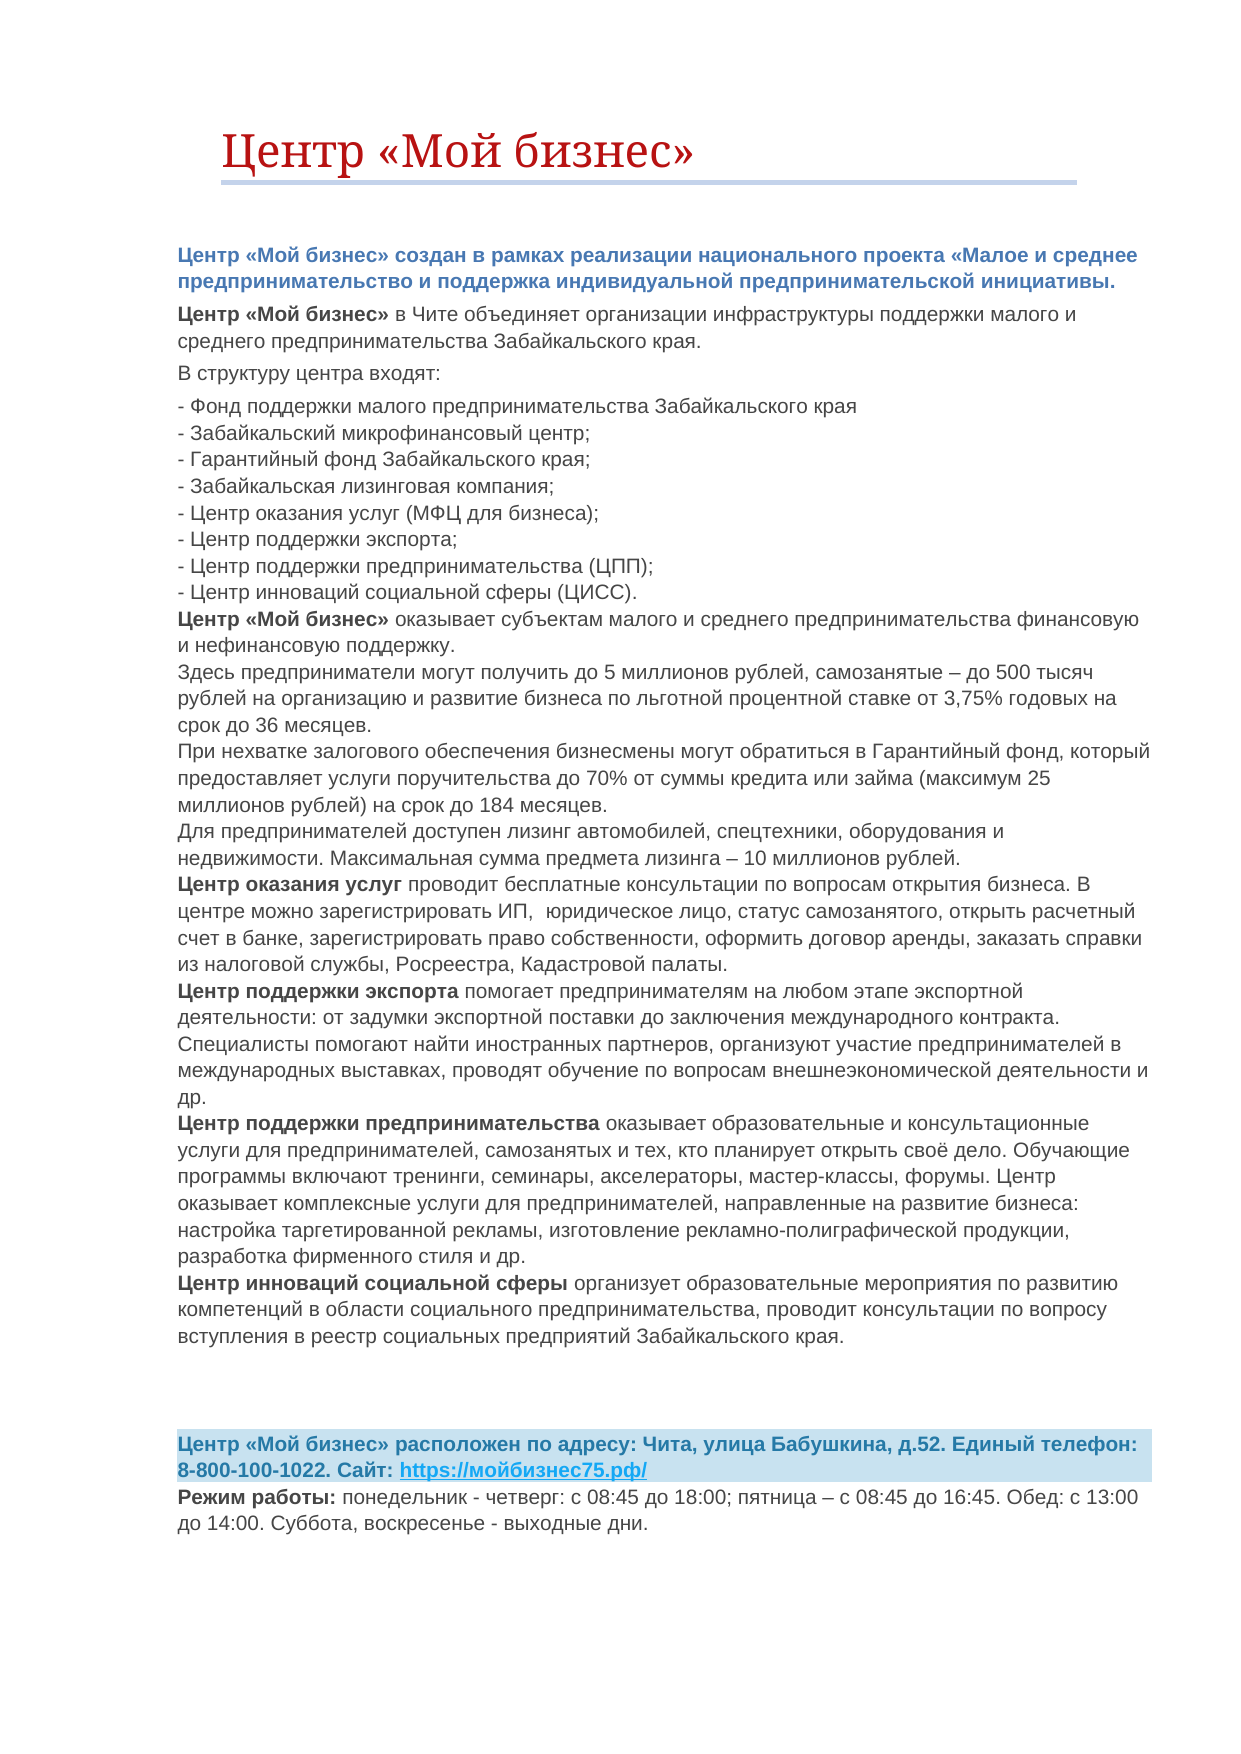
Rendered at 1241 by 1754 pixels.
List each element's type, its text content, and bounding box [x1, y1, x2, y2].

text - Гарантийный фонд Забайкальского края; [177, 444, 1152, 471]
text Центр «Мой бизнес» оказывает субъектам малого и среднего предпринимательства финансовую и нефинансовую поддержку. [177, 604, 1152, 657]
text - Фонд поддержки малого предпринимательства Забайкальского края [177, 391, 1152, 418]
text - Центр поддержки экспорта; [177, 524, 1152, 551]
text - Центр инноваций социальной сферы (ЦИСС). [177, 577, 1152, 604]
text Центр поддержки экспорта помогает предпринимателям на любом этапе экспортной деятельности: от задумки экспортной поставки до заключения международного контракта. Специалисты помогают найти иностранных партнеров, организуют участие предпринимателей в международных выставках, проводят обучение по вопросам внешнеэкономической деятельности и др. [177, 976, 1152, 1109]
text Для предпринимателей доступен лизинг автомобилей, спецтехники, оборудования и недвижимости. Максимальная сумма предмета лизинга – 10 миллионов рублей. [177, 816, 1152, 869]
text - Центр поддержки предпринимательства (ЦПП); [177, 551, 1152, 577]
text - Забайкальская лизинговая компания; [177, 471, 1152, 498]
text - Центр оказания услуг (МФЦ для бизнеса); [177, 498, 1152, 524]
text При нехватке залогового обеспечения бизнесмены могут обратиться в Гарантийный фонд, который предоставляет услуги поручительства до 70% от суммы кредита или займа (максимум 25 миллионов рублей) на срок до 184 месяцев. [177, 737, 1152, 816]
text Центр «Мой бизнес» расположен по адресу: Чита, улица Бабушкина, д.52. Единый телефон: 8-800-100-1022. Сайт: https://мойбизнес75.рф/ [177, 1429, 1152, 1482]
text Центр оказания услуг проводит бесплатные консультации по вопросам открытия бизнеса. В центре можно зарегистрировать ИП, юридическое лицо, статус самозанятого, открыть расчетный счет в банке, зарегистрировать право собственности, оформить договор аренды, заказать справки из налоговой службы, Росреестра, Кадастровой палаты. [177, 869, 1152, 976]
text Центр инноваций социальной сферы организует образовательные мероприятия по развитию компетенций в области социального предпринимательства, проводит консультации по вопросу вступления в реестр социальных предприятий Забайкальского края. [177, 1268, 1152, 1348]
text Центр «Мой бизнес» создан в рамках реализации национального проекта «Малое и среднее предпринимательство и поддержка индивидуальной предпринимательской инициативы. [177, 240, 1152, 293]
text Центр поддержки предпринимательства оказывает образовательные и консультационные услуги для предпринимателей, самозанятых и тех, кто планирует открыть своё дело. Обучающие программы включают тренинги, семинары, акселераторы, мастер-классы, форумы. Центр оказывает комплексные услуги для предпринимателей, направленные на развитие бизнеса: настройка таргетированной рекламы, изготовление рекламно-полиграфической продукции, разработка фирменного стиля и др. [177, 1109, 1152, 1268]
text В структуру центра входят: [177, 359, 1152, 385]
text Режим работы: понедельник - четверг: с 08:45 до 18:00; пятница – c 08:45 до 16:45. Обед: с 13:00 до 14:00. Суббота, воскресенье - выходные дни. [177, 1482, 1152, 1535]
text Здесь предприниматели могут получить до 5 миллионов рублей, самозанятые – до 500 тысяч рублей на организацию и развитие бизнеса по льготной процентной ставке от 3,75% годовых на срок до 36 месяцев. [177, 657, 1152, 737]
text Центр «Мой бизнес» [221, 118, 1077, 180]
text Центр «Мой бизнес» в Чите объединяет организации инфраструктуры поддержки малого и среднего предпринимательства Забайкальского края. [177, 299, 1152, 352]
text - Забайкальский микрофинансовый центр; [177, 418, 1152, 444]
